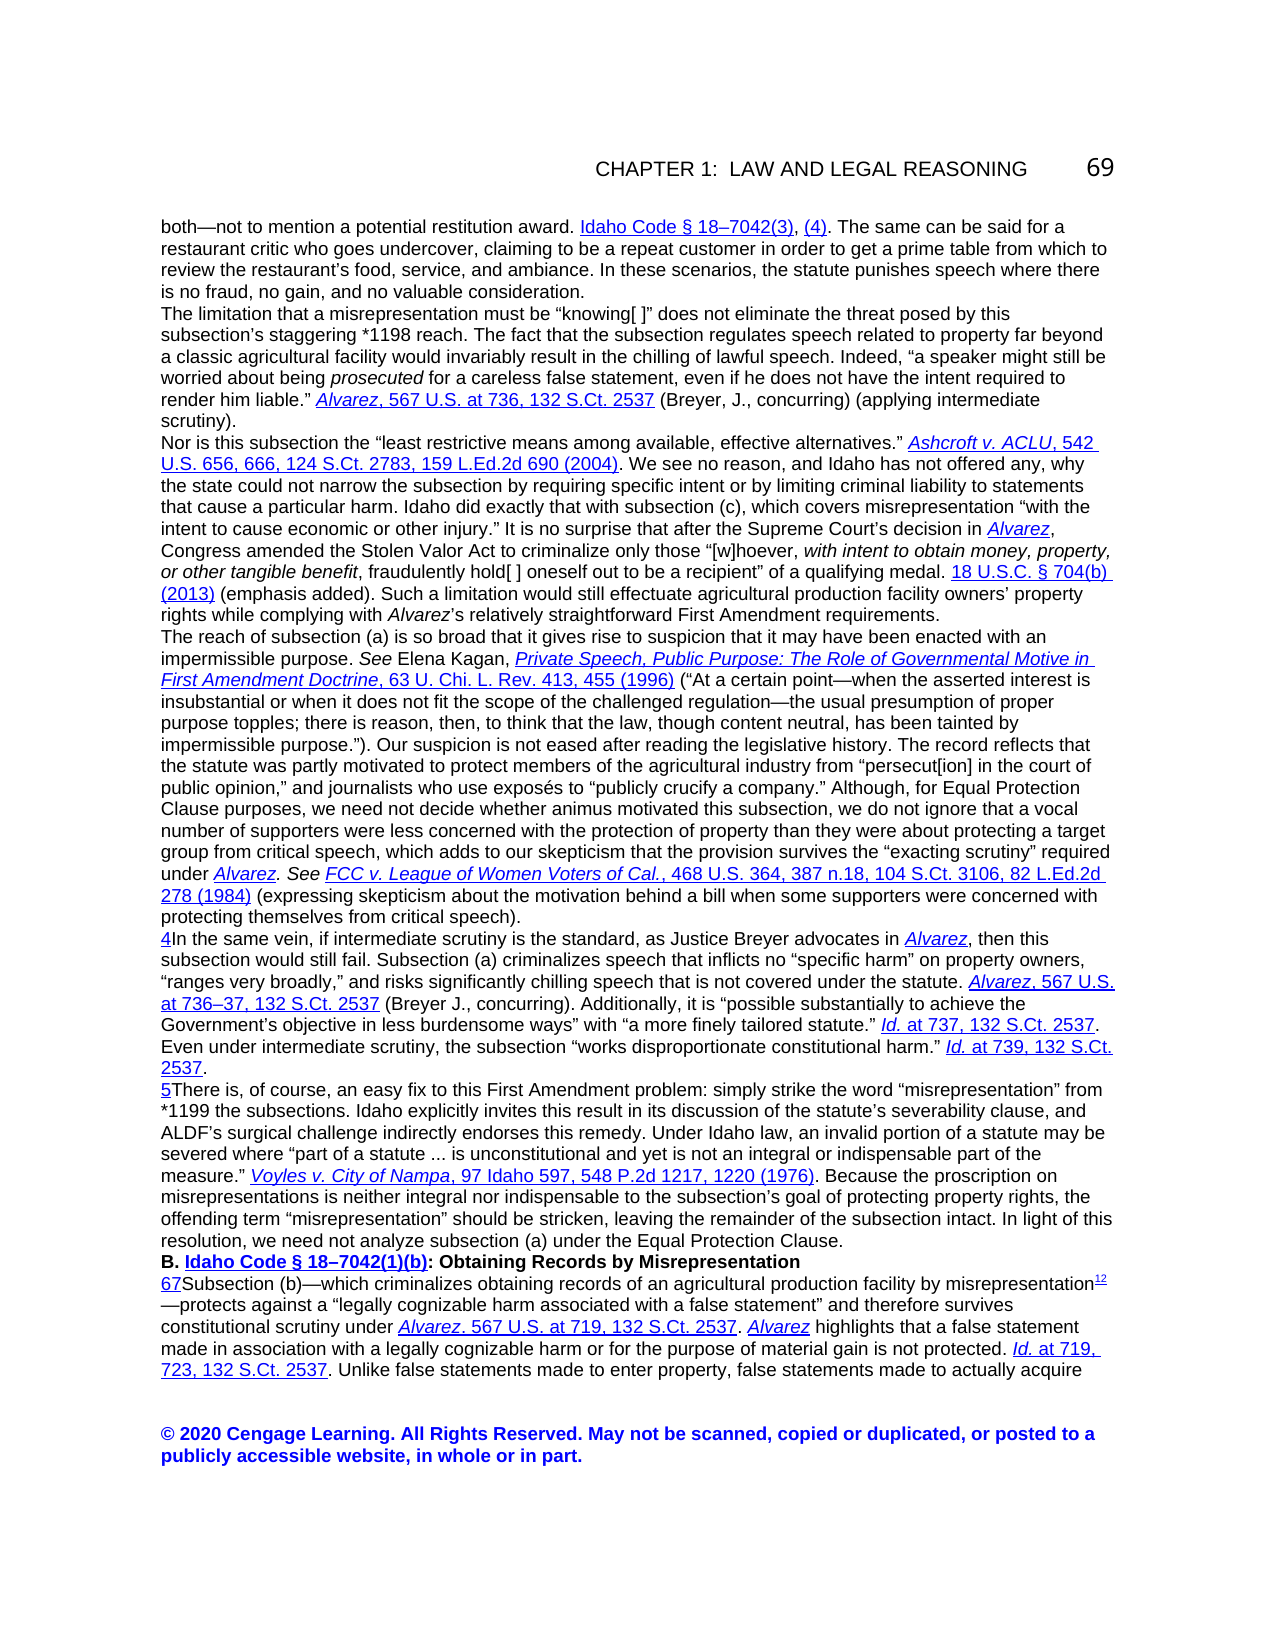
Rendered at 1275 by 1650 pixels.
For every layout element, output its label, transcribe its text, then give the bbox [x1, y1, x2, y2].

text 5There is, of course, an easy fix to this First Amendment problem: simply strike the word “misrepresentation” from *1199 the subsections. Idaho explicitly invites this result in its discussion of the statute’s severability clause, and ALDF’s surgical challenge indirectly endorses this remedy. Under Idaho law, an invalid portion of a statute may be severed where “part of a statute ... is unconstitutional and yet is not an integral or indispensable part of the measure.” Voyles v. City of Nampa, 97 Idaho 597, 548 P.2d 1217, 1220 (1976). Because the proscription on misrepresentations is neither integral nor indispensable to the subsection’s goal of protecting property rights, the offending term “misrepresentation” should be stricken, leaving the remainder of the subsection intact. In light of this resolution, we need not analyze subsection (a) under the Equal Protection Clause. [161, 1078, 1114, 1251]
text Nor is this subsection the “least restrictive means among available, effective alternatives.” Ashcroft v. ACLU, 542 U.S. 656, 666, 124 S.Ct. 2783, 159 L.Ed.2d 690 (2004). We see no reason, and Idaho has not offered any, why the state could not narrow the subsection by requiring specific intent or by limiting criminal liability to statements that cause a particular harm. Idaho did exactly that with subsection (c), which covers misrepresentation “with the intent to cause economic or other injury.” It is no surprise that after the Supreme Court’s decision in Alvarez, Congress amended the Stolen Valor Act to criminalize only those “[w]hoever, with intent to obtain money, property, or other tangible benefit, fraudulently hold[ ] oneself out to be a recipient” of a qualifying medal. 18 U.S.C. § 704(b) (2013) (emphasis added). Such a limitation would still effectuate agricultural production facility owners’ property rights while complying with Alvarez’s relatively straightforward First Amendment requirements. [161, 432, 1114, 626]
text 4In the same vein, if intermediate scrutiny is the standard, as Justice Breyer advocates in Alvarez, then this subsection would still fail. Subsection (a) criminalizes speech that inflicts no “specific harm” on property owners, “ranges very broadly,” and risks significantly chilling speech that is not covered under the statute. Alvarez, 567 U.S. at 736–37, 132 S.Ct. 2537 (Breyer J., concurring). Additionally, it is “possible substantially to achieve the Government’s objective in less burdensome ways” with “a more finely tailored statute.” Id. at 737, 132 S.Ct. 2537. Even under intermediate scrutiny, the subsection “works disproportionate constitutional harm.” Id. at 739, 132 S.Ct. 2537. [161, 928, 1114, 1078]
text The limitation that a misrepresentation must be “knowing[ ]” does not eliminate the threat posed by this subsection’s staggering *1198 reach. The fact that the subsection regulates speech related to property far beyond a classic agricultural facility would invariably result in the chilling of lawful speech. Indeed, “a speaker might still be worried about being prosecuted for a careless false statement, even if he does not have the intent required to render him liable.” Alvarez, 567 U.S. at 736, 132 S.Ct. 2537 (Breyer, J., concurring) (applying intermediate scrutiny). [161, 302, 1114, 432]
text B. Idaho Code § 18–7042(1)(b): Obtaining Records by Misrepresentation [161, 1251, 1114, 1273]
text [161, 216, 1114, 302]
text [161, 1273, 1114, 1380]
text The reach of subsection (a) is so broad that it gives rise to suspicion that it may have been enacted with an impermissible purpose. See Elena Kagan, Private Speech, Public Purpose: The Role of Governmental Motive in First Amendment Doctrine, 63 U. Chi. L. Rev. 413, 455 (1996) (“At a certain point—when the asserted interest is insubstantial or when it does not fit the scope of the challenged regulation—the usual presumption of proper purpose topples; there is reason, then, to think that the law, though content neutral, has been tainted by impermissible purpose.”). Our suspicion is not eased after reading the legislative history. The record reflects that the statute was partly motivated to protect members of the agricultural industry from “persecut[ion] in the court of public opinion,” and journalists who use exposés to “publicly crucify a company.” Although, for Equal Protection Clause purposes, we need not decide whether animus motivated this subsection, we do not ignore that a vocal number of supporters were less concerned with the protection of property than they were about protecting a target group from critical speech, which adds to our skepticism that the provision survives the “exacting scrutiny” required under Alvarez. See FCC v. League of Women Voters of Cal., 468 U.S. 364, 387 n.18, 104 S.Ct. 3106, 82 L.Ed.2d 278 (1984) (expressing skepticism about the motivation behind a bill when some supporters were concerned with protecting themselves from critical speech). [161, 626, 1114, 928]
